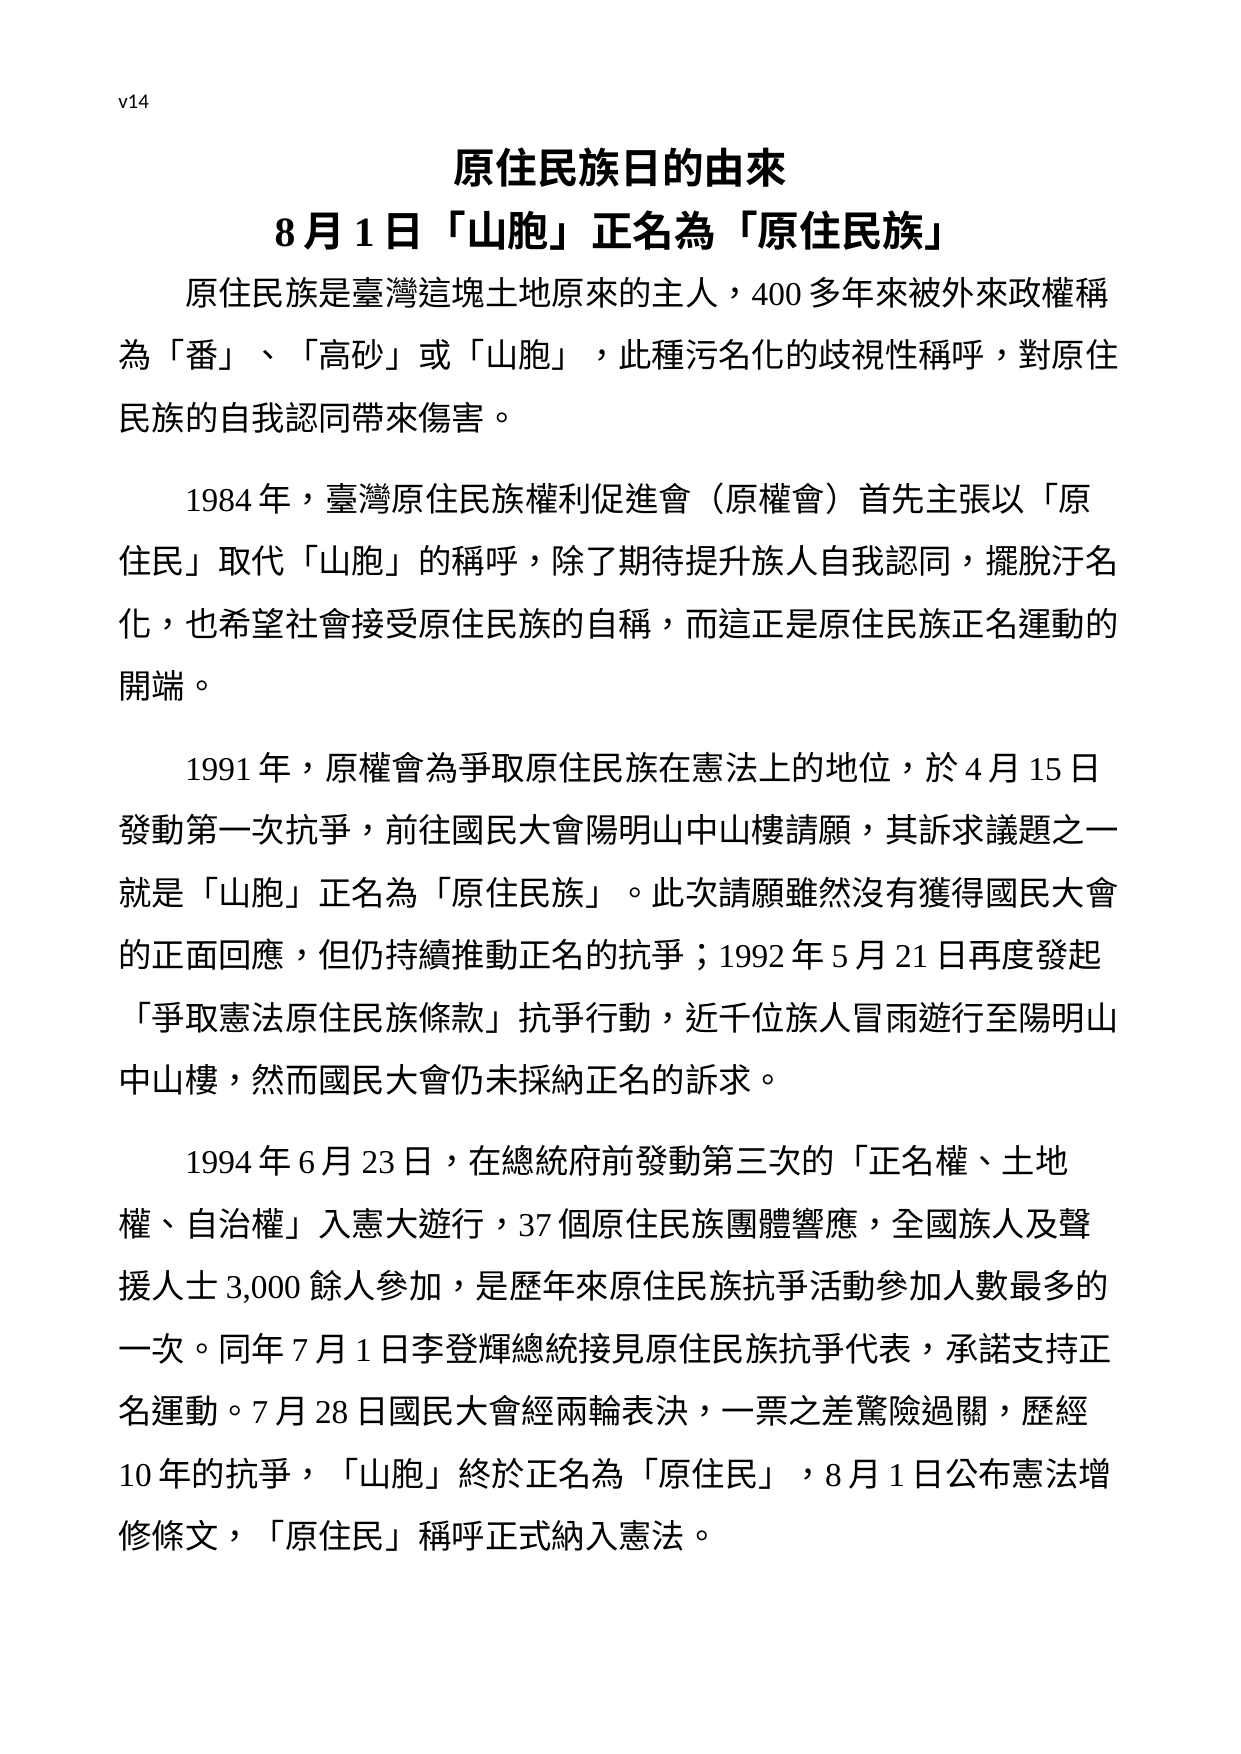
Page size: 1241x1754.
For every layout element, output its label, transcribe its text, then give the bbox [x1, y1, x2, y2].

text 1991年，原權會為爭取原住民族在憲法上的地位，於4月15日發動第一次抗爭，前往國民大會陽明山中山樓請願，其訴求議題之一就是「山胞」正名為「原住民族」。此次請願雖然沒有獲得國民大會的正面回應，但仍持續推動正名的抗爭；1992年5月21日再度發起「爭取憲法原住民族條款」抗爭行動，近千位族人冒雨遊行至陽明山中山樓，然而國民大會仍未採納正名的訴求。 [118, 734, 1122, 1109]
text 1984年，臺灣原住民族權利促進會（原權會）首先主張以「原住民」取代「山胞」的稱呼，除了期待提升族人自我認同，擺脫汙名化，也希望社會接受原住民族的自稱，而這正是原住民族正名運動的開端。 [118, 466, 1122, 716]
text 原住民族日的由來 [118, 134, 1122, 197]
text 原住民族是臺灣這塊土地原來的主人，400多年來被外來政權稱為「番」、「高砂」或「山胞」，此種污名化的歧視性稱呼，對原住民族的自我認同帶來傷害。 [118, 259, 1122, 447]
text 1994年6月23日，在總統府前發動第三次的「正名權、土地權、自治權」入憲大遊行，37個原住民族團體響應，全國族人及聲援人士 3,000 餘人參加，是歷年來原住民族抗爭活動參加人數最多的一次。同年7月1日李登輝總統接見原住民族抗爭代表，承諾支持正名運動。7月28日國民大會經兩輪表決，一票之差驚險過關，歷經10年的抗爭，「山胞」終於正名為「原住民」，8月1日公布憲法增修條文，「原住民」稱呼正式納入憲法。 [118, 1128, 1122, 1566]
text 8月1日「山胞」正名為「原住民族」 [118, 197, 1122, 259]
